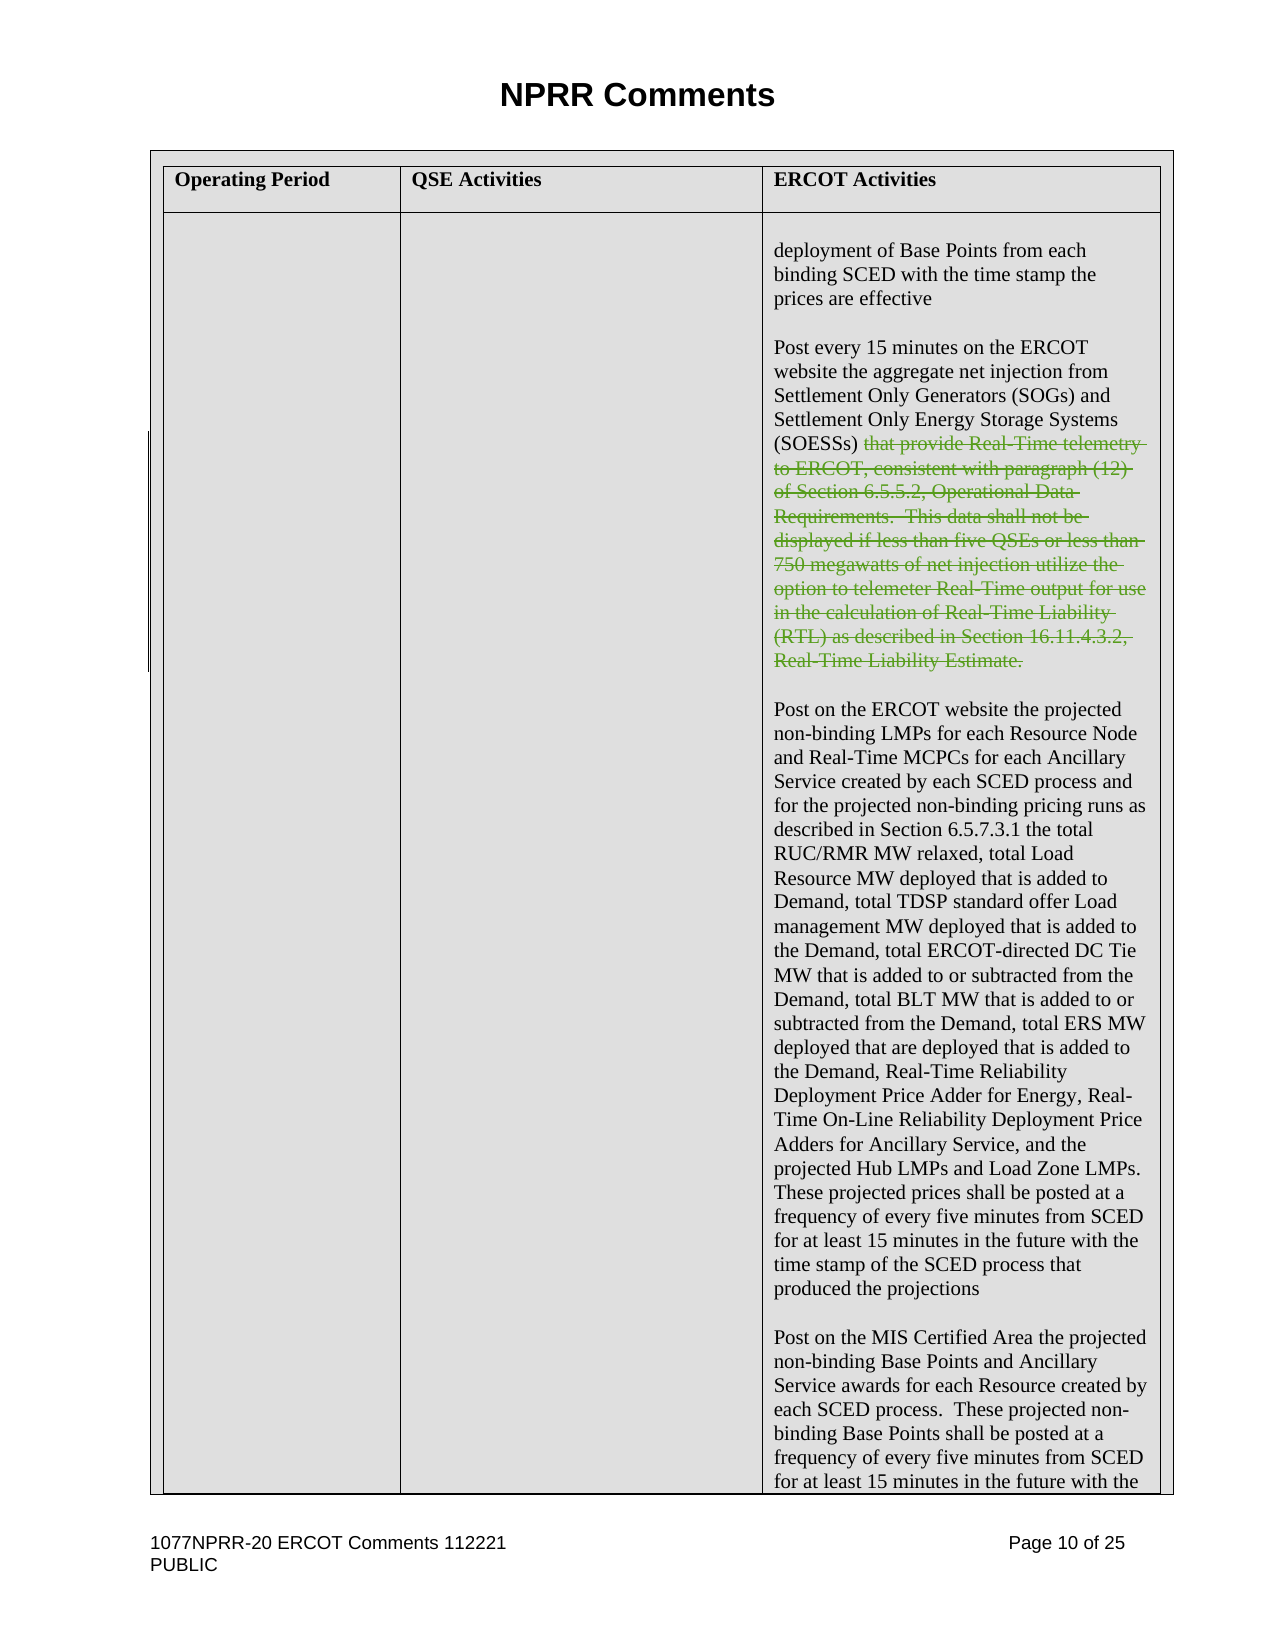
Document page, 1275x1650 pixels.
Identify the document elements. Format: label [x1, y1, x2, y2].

table_header [151, 151, 1173, 1494]
